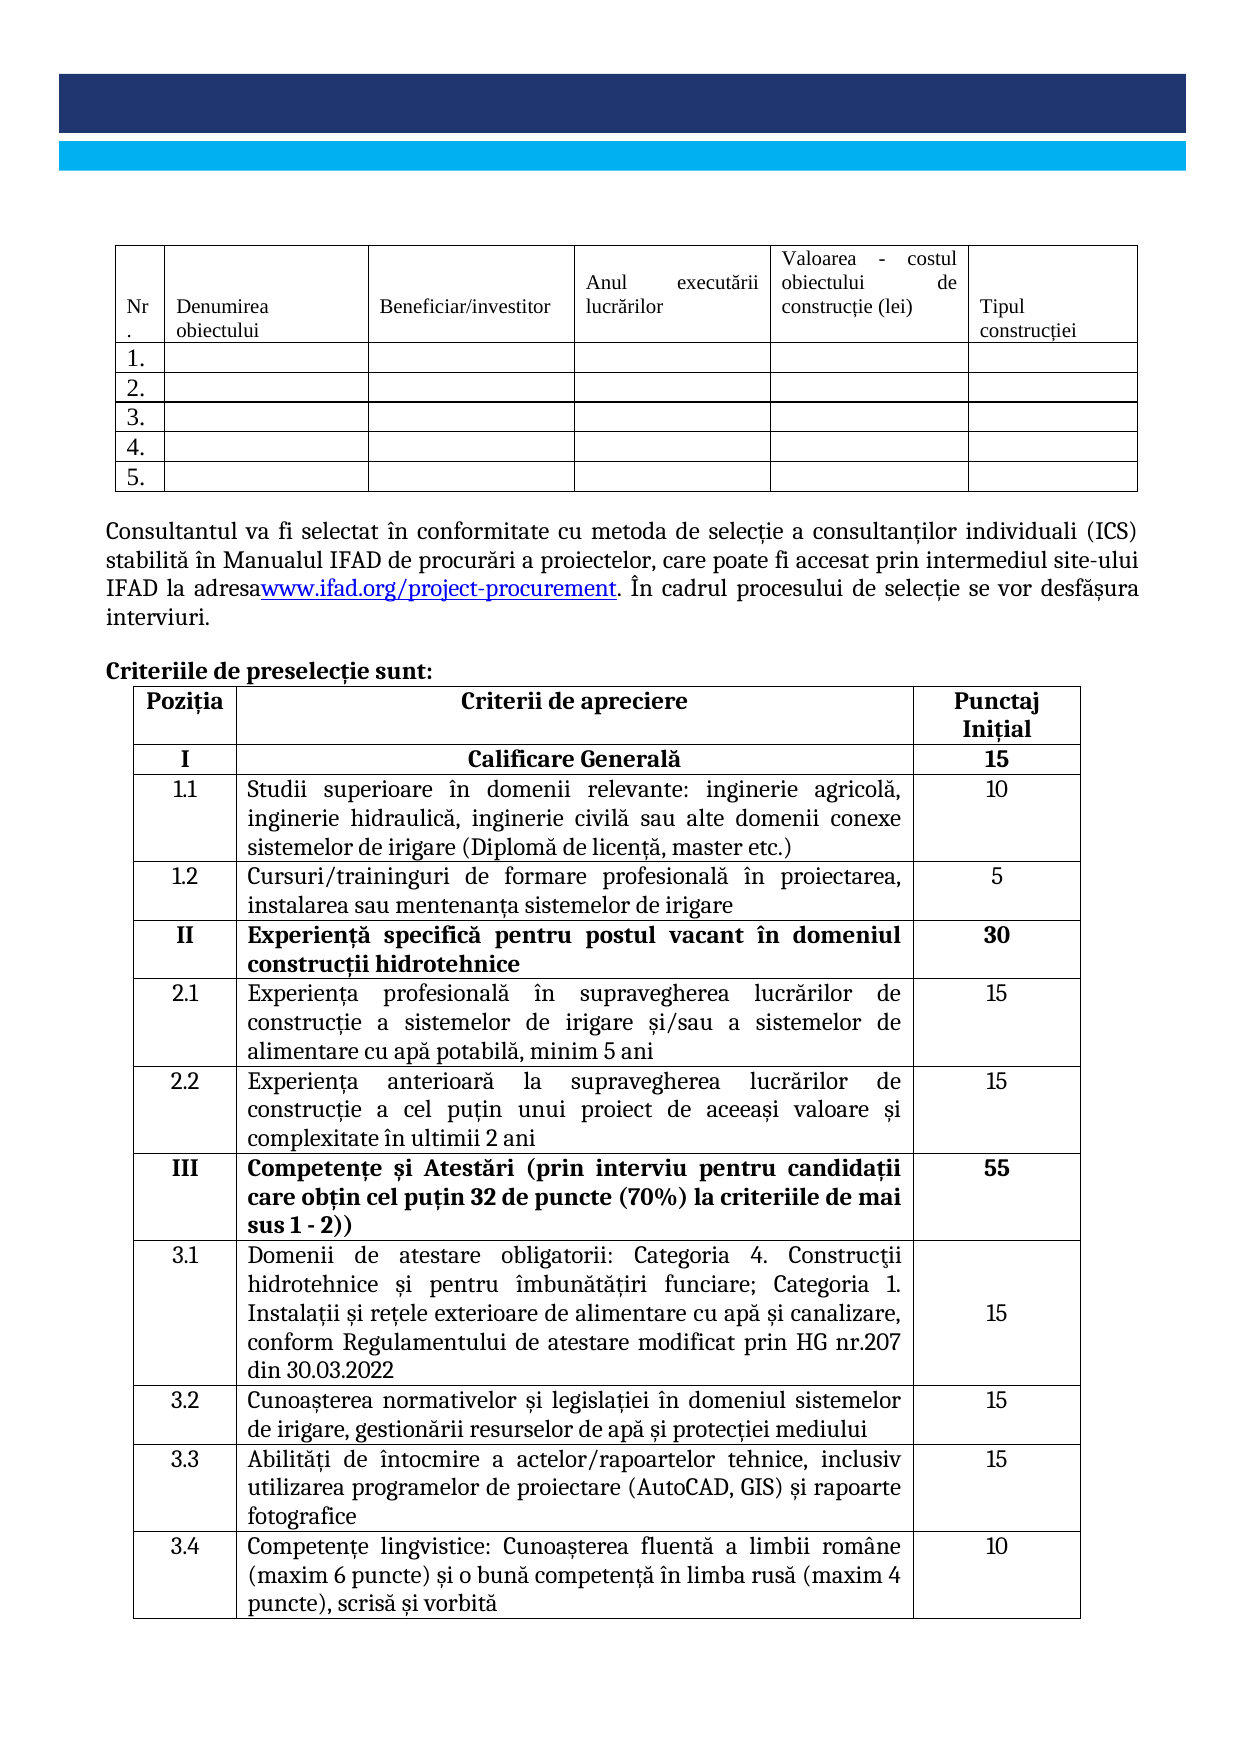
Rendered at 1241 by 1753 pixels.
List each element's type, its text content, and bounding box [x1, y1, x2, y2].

table_cell I [134, 745, 236, 774]
table_cell 1.1 [134, 775, 236, 861]
table_cell [969, 343, 1137, 372]
table_cell [969, 373, 1137, 401]
table_cell Calificare Generală [237, 745, 913, 774]
table_cell 2.2 [134, 1067, 236, 1153]
table_cell Experiență specifică pentru postul vacant în domeniul construcții hidrotehnice [237, 921, 913, 978]
table_cell [575, 343, 770, 372]
table_cell 1.2 [134, 862, 236, 920]
table_cell [575, 432, 770, 461]
table_cell [771, 403, 968, 431]
table_cell Competențe și Atestări (prin interviu pentru candidații care obțin cel puțin 32 de puncte (70%) la criteriile de mai sus 1 - 2)) [237, 1154, 913, 1240]
table_cell 10 [914, 1532, 1080, 1618]
table_cell [369, 373, 574, 401]
table_cell Domenii de atestare obligatorii: Categoria 4. Construcţii hidrotehnice și pentru îmbunătățiri funciare; Categoria 1. Instalații și rețele exterioare de alimentare cu apă și canalizare, conform Regulamentului de atestare modificat prin HG nr.207 din 30.03.2022 [237, 1241, 913, 1385]
table_cell 15 [914, 745, 1080, 774]
table_header Anul executării lucrărilor [575, 246, 770, 342]
table_cell 5 [914, 862, 1080, 920]
table_header Criterii de apreciere [237, 687, 913, 744]
table_cell 3. [116, 403, 164, 431]
table_cell Experiența profesională în supravegherea lucrărilor de construcție a sistemelor de irigare și/sau a sistemelor de alimentare cu apă potabilă, minim 5 ani [237, 979, 913, 1066]
table_cell Cursuri/traininguri de formare profesională în proiectarea, instalarea sau mentenanța sistemelor de irigare [237, 862, 913, 920]
table_cell III [134, 1154, 236, 1240]
table_cell [165, 403, 368, 431]
table_cell [369, 462, 574, 491]
table_cell 55 [914, 1154, 1080, 1240]
table_cell Cunoașterea normativelor și legislației în domeniul sistemelor de irigare, gestionării resurselor de apă și protecției mediului [237, 1386, 913, 1443]
table_cell [369, 403, 574, 431]
table_cell 4. [116, 432, 164, 461]
table_cell [969, 462, 1137, 491]
table_cell II [134, 921, 236, 978]
table_cell 15 [914, 979, 1080, 1066]
table_header Punctaj Inițial [914, 687, 1080, 744]
table_cell 5. [116, 462, 164, 491]
text Criteriile de preselecție sunt: [106, 657, 1140, 686]
table_cell 2. [116, 373, 164, 401]
table_cell 3.3 [134, 1445, 236, 1531]
table_cell [771, 462, 968, 491]
table_cell [165, 373, 368, 401]
table_cell Experiența anterioară la supravegherea lucrărilor de construcție a cel puțin unui proiect de aceeași valoare și complexitate în ultimii 2 ani [237, 1067, 913, 1153]
table_cell [165, 343, 368, 372]
table_cell 15 [914, 1067, 1080, 1153]
table_header Nr. [116, 246, 164, 342]
table_cell 10 [914, 775, 1080, 861]
table_cell 3.2 [134, 1386, 236, 1443]
table_header Beneficiar/investitor [369, 246, 574, 342]
table_cell [771, 432, 968, 461]
table_cell Abilități de întocmire a actelor/rapoartelor tehnice, inclusiv utilizarea programelor de proiectare (AutoCAD, GIS) și rapoarte fotografice [237, 1445, 913, 1531]
table_cell Studii superioare în domenii relevante: inginerie agricolă, inginerie hidraulică, inginerie civilă sau alte domenii conexe sistemelor de irigare (Diplomă de licență, master etc.) [237, 775, 913, 861]
table_cell 15 [914, 1241, 1080, 1385]
table_header Denumirea obiectului [165, 246, 368, 342]
table_cell [165, 462, 368, 491]
table_cell 3.1 [134, 1241, 236, 1385]
text Consultantul va fi selectat în conformitate cu metoda de selecție a consultanților individuali (ICS) stabilită în Manualul IFAD de procurări a proiectelor, care poate fi accesat prin intermediul site-ului IFAD la adresawww.ifad.org/project-procurement. În cadrul procesului de selecție se vor desfășura interviuri. [106, 517, 1140, 632]
table_header Poziția [134, 687, 236, 744]
table_cell Competențe lingvistice: Cunoașterea fluentă a limbii române (maxim 6 puncte) și o bună competență în limba rusă (maxim 4 puncte), scrisă și vorbită [237, 1532, 913, 1618]
table_cell [771, 343, 968, 372]
table_cell [969, 403, 1137, 431]
table_cell [771, 373, 968, 401]
table_header Tipul construcției [969, 246, 1137, 342]
table_cell [575, 403, 770, 431]
table_cell [575, 373, 770, 401]
table_cell [575, 462, 770, 491]
table_cell 3.4 [134, 1532, 236, 1618]
table_cell 30 [914, 921, 1080, 978]
table_cell 1. [116, 343, 164, 372]
table_cell 15 [914, 1386, 1080, 1443]
table_cell 2.1 [134, 979, 236, 1066]
table_cell [165, 432, 368, 461]
table_cell [369, 343, 574, 372]
table_cell [369, 432, 574, 461]
table_header Valoarea - costul obiectului de construcție (lei) [771, 246, 968, 342]
table_cell 15 [914, 1445, 1080, 1531]
table_cell [969, 432, 1137, 461]
